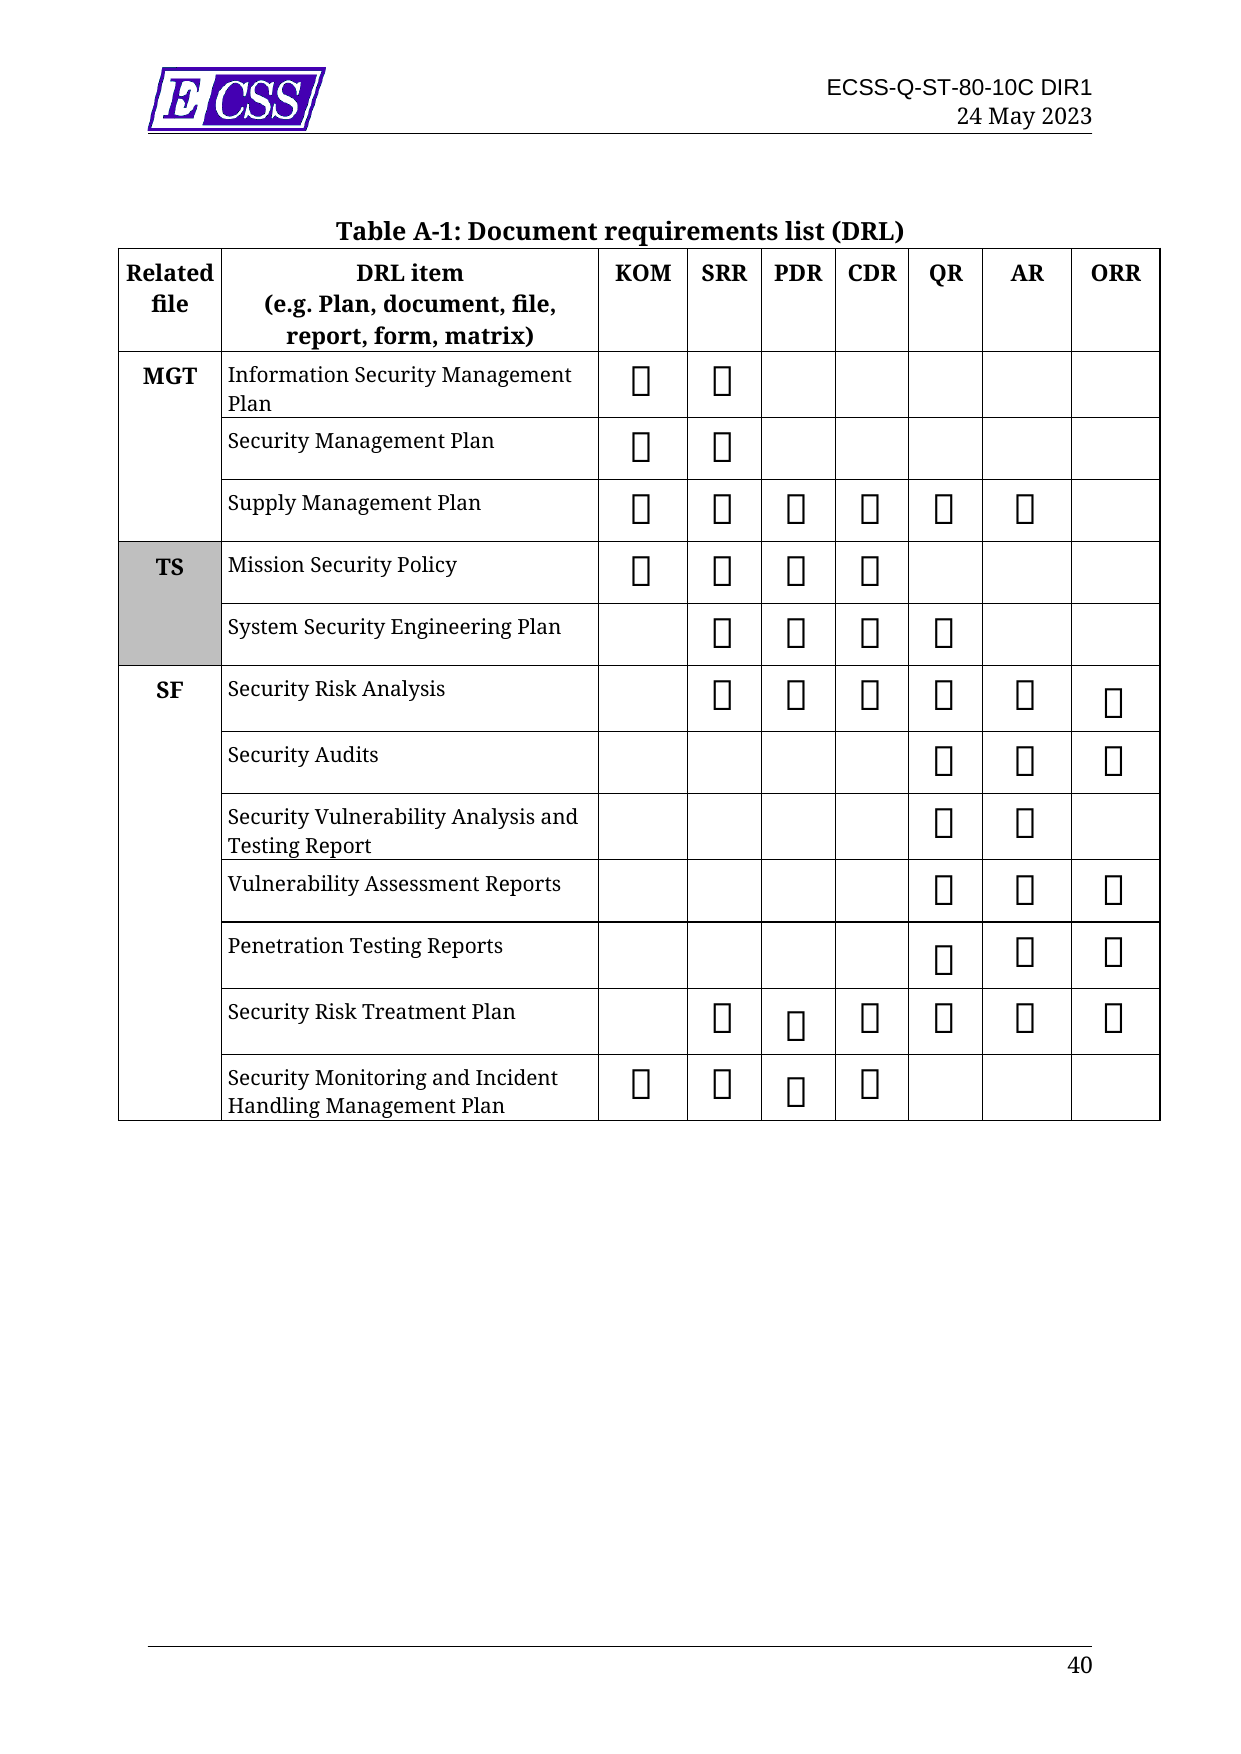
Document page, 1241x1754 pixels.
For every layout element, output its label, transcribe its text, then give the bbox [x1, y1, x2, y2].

table_cell  [1072, 666, 1159, 731]
table_cell  [688, 542, 761, 603]
table_cell [688, 923, 761, 987]
table_cell Security Management Plan [222, 418, 598, 479]
table_cell Supply Management Plan [222, 480, 598, 541]
table_cell [1072, 794, 1159, 859]
table_cell  [983, 794, 1071, 859]
table_cell SF [119, 666, 221, 1120]
table_cell [836, 923, 908, 987]
table_cell [983, 542, 1071, 603]
table_cell [688, 732, 761, 793]
table_cell Information Security Management Plan [222, 352, 598, 417]
table_cell  [909, 604, 982, 665]
table_cell Security Monitoring and Incident Handling Management Plan [222, 1055, 598, 1120]
table_cell  [983, 989, 1071, 1054]
table_cell  [909, 923, 982, 987]
table_cell  [1072, 732, 1159, 793]
text : Document requirements list (DRL) [148, 214, 1092, 248]
table_cell  [909, 860, 982, 921]
table_cell  [836, 1055, 908, 1120]
table_cell  [599, 542, 687, 603]
table_header DRL item (e.g. Plan, document, file, report, form, matrix) [222, 249, 598, 351]
table_cell Penetration Testing Reports [222, 923, 598, 987]
table_cell [688, 794, 761, 859]
table_cell System Security Engineering Plan [222, 604, 598, 665]
table_cell Security Risk Analysis [222, 666, 598, 731]
table_cell  [983, 480, 1071, 541]
table_cell  [762, 604, 835, 665]
table_cell [762, 923, 835, 987]
table_cell  [909, 666, 982, 731]
table_cell  [836, 989, 908, 1054]
table_cell [983, 1055, 1071, 1120]
table_cell [1072, 418, 1159, 479]
table_cell [1072, 604, 1159, 665]
table_cell  [1072, 923, 1159, 987]
table_cell [836, 418, 908, 479]
table_cell [688, 860, 761, 921]
table_cell Security Risk Treatment Plan [222, 989, 598, 1054]
table_cell  [688, 352, 761, 417]
table_cell [762, 860, 835, 921]
table_cell [1072, 352, 1159, 417]
table_cell  [983, 666, 1071, 731]
table_cell TS [119, 542, 221, 665]
table_cell  [762, 1055, 835, 1120]
table_cell  [983, 732, 1071, 793]
table_cell [599, 794, 687, 859]
table_cell [983, 604, 1071, 665]
table_cell  [688, 989, 761, 1054]
table_cell  [909, 732, 982, 793]
table_cell [762, 352, 835, 417]
table_cell  [836, 542, 908, 603]
table_cell [599, 666, 687, 731]
table_cell [762, 794, 835, 859]
table_header KOM [599, 249, 687, 351]
table_cell [909, 542, 982, 603]
table_cell [983, 352, 1071, 417]
table_cell [836, 794, 908, 859]
table_cell [909, 418, 982, 479]
table_cell  [836, 666, 908, 731]
table_cell [599, 989, 687, 1054]
table_cell [909, 1055, 982, 1120]
table_header QR [909, 249, 982, 351]
table_cell  [762, 989, 835, 1054]
table_header SRR [688, 249, 761, 351]
table_cell  [909, 794, 982, 859]
table_cell Vulnerability Assessment Reports [222, 860, 598, 921]
table_cell [983, 418, 1071, 479]
table_cell  [599, 480, 687, 541]
table_header ORR [1072, 249, 1159, 351]
table_cell  [1072, 860, 1159, 921]
table_cell MGT [119, 352, 221, 541]
table_cell  [599, 352, 687, 417]
table_cell [836, 860, 908, 921]
table_cell  [688, 1055, 761, 1120]
table_cell [599, 923, 687, 987]
table_cell  [599, 418, 687, 479]
table_cell  [762, 480, 835, 541]
table_cell [1072, 1055, 1159, 1120]
table_cell [599, 604, 687, 665]
table_cell [1072, 542, 1159, 603]
table_cell  [762, 666, 835, 731]
table_header CDR [836, 249, 908, 351]
table_cell [762, 418, 835, 479]
table_cell  [983, 923, 1071, 987]
table_cell  [836, 604, 908, 665]
table_cell Security Audits [222, 732, 598, 793]
table_header PDR [762, 249, 835, 351]
table_cell [836, 732, 908, 793]
table_cell  [688, 418, 761, 479]
table_cell  [688, 480, 761, 541]
table_cell [1072, 480, 1159, 541]
table_cell  [688, 604, 761, 665]
table_cell  [983, 860, 1071, 921]
table_cell  [762, 542, 835, 603]
table_cell [836, 352, 908, 417]
table_cell  [836, 480, 908, 541]
table_cell  [688, 666, 761, 731]
table_cell  [909, 480, 982, 541]
table_header AR [983, 249, 1071, 351]
picture [147, 67, 326, 131]
table_cell [762, 732, 835, 793]
table_cell [599, 732, 687, 793]
table_cell  [1072, 989, 1159, 1054]
table_header Related file [119, 249, 221, 351]
table_cell  [599, 1055, 687, 1120]
table_cell Security Vulnerability Analysis and Testing Report [222, 794, 598, 859]
table_cell Mission Security Policy [222, 542, 598, 603]
table_cell  [909, 989, 982, 1054]
table_cell [909, 352, 982, 417]
table_cell [599, 860, 687, 921]
